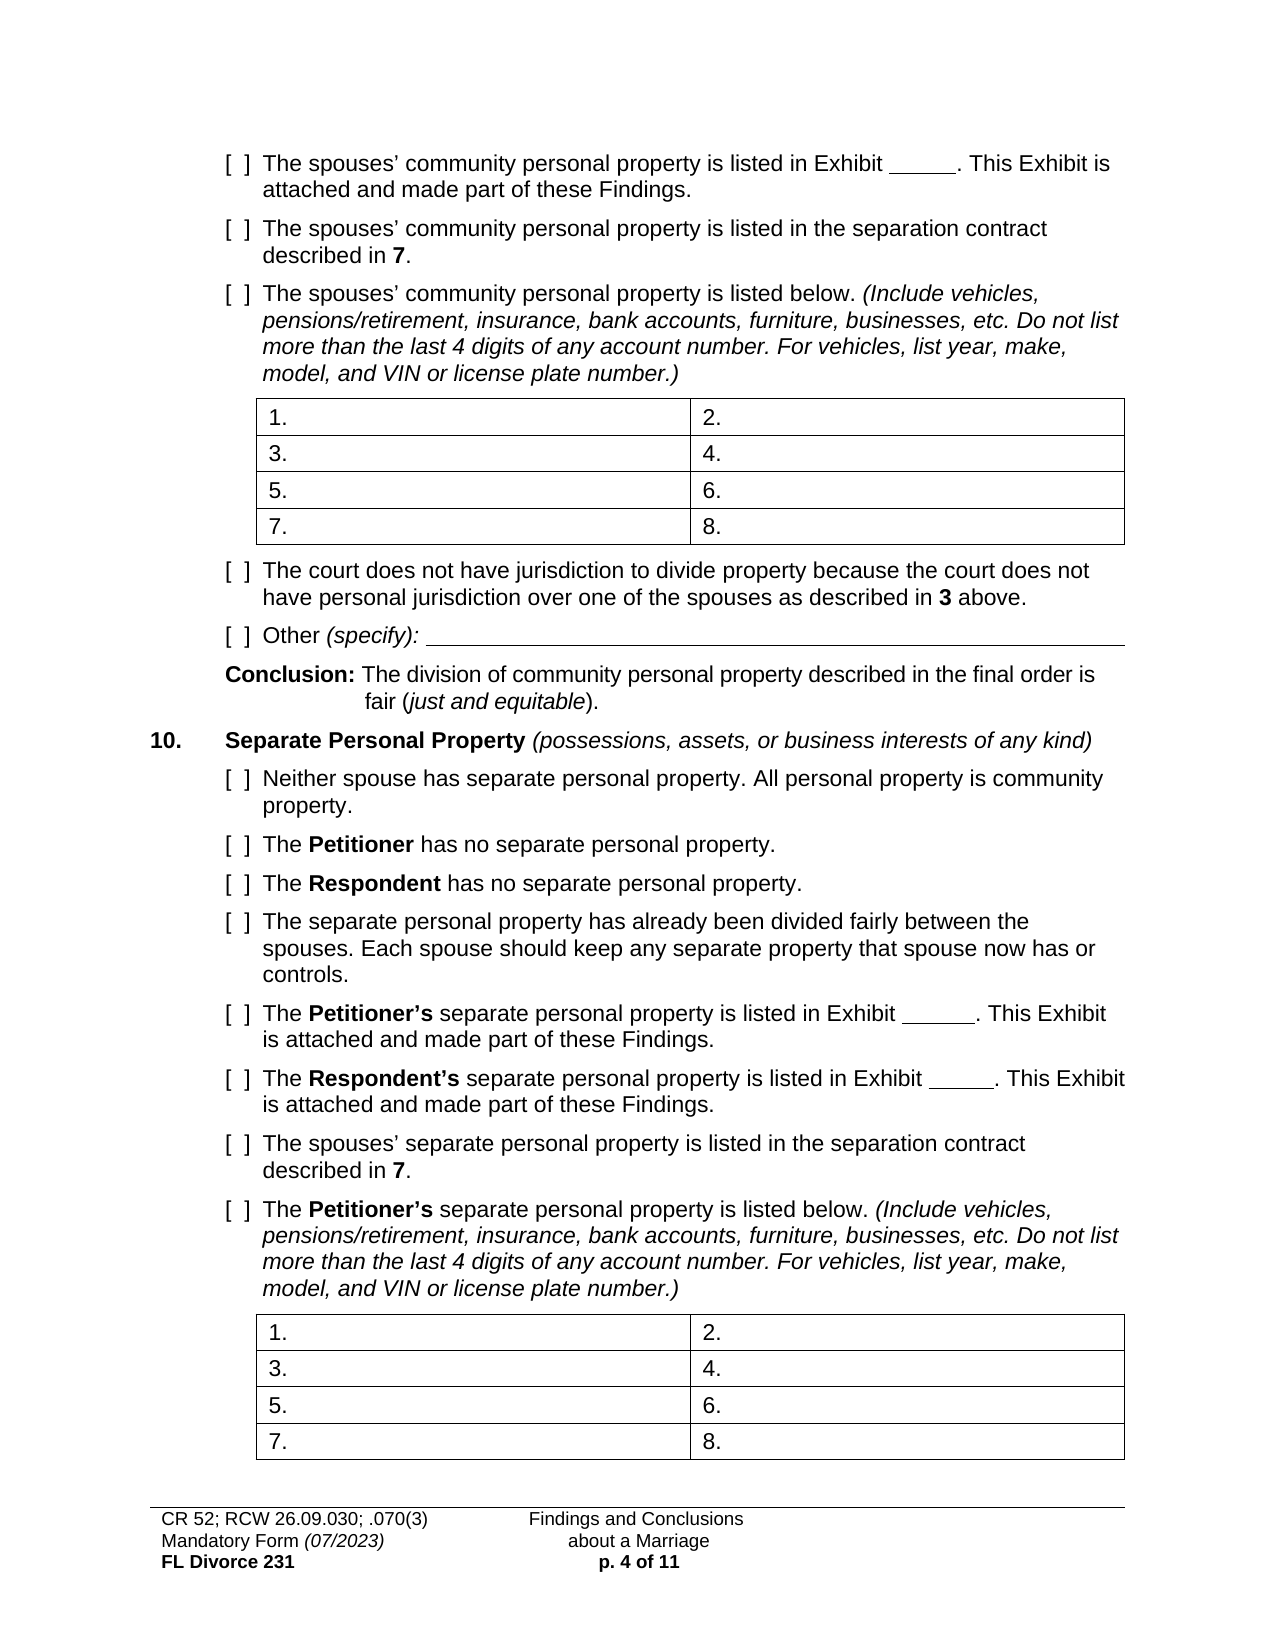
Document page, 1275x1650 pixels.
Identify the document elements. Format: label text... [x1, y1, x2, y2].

table_cell 7. [257, 509, 690, 544]
table_cell 6. [691, 472, 1124, 507]
text [ ] The Petitioner has no separate personal property. [225, 831, 1125, 857]
table_header 2. [691, 1315, 1124, 1350]
text [ ] The spouses’ community personal property is listed in Exhibit . This Exhibit is attached and made part of these Findings. [225, 150, 1125, 203]
text [ ] Other (specify): [225, 622, 1125, 649]
table_header 1. [257, 1315, 690, 1350]
text [ ] The separate personal property has already been divided fairly between the spouses. Each spouse should keep any separate property that spouse now has or controls. [225, 908, 1125, 987]
text [ ] The spouses’ community personal property is listed in the separation contract described in 7. [225, 215, 1125, 268]
table_header 2. [691, 399, 1124, 435]
table_cell 5. [257, 1387, 690, 1422]
text [ ] The court does not have jurisdiction to divide property because the court does not have personal jurisdiction over one of the spouses as described in 3 above. [225, 557, 1125, 610]
table_cell 8. [691, 1424, 1124, 1459]
text Conclusion: The division of community personal property described in the final order is fair (just and equitable). [225, 661, 1125, 714]
table_cell 8. [691, 509, 1124, 544]
text [ ] The Petitioner’s separate personal property is listed in Exhibit . This Exhibit is attached and made part of these Findings. [225, 1000, 1125, 1053]
table_header 1. [257, 399, 690, 435]
text [ ] Neither spouse has separate personal property. All personal property is community property. [225, 765, 1125, 818]
table_cell 4. [691, 436, 1124, 471]
table_cell 3. [257, 436, 690, 471]
table_cell 4. [691, 1351, 1124, 1386]
text [ ] The Petitioner’s separate personal property is listed below. (Include vehicles, pensions/retirement, insurance, bank accounts, furniture, businesses, etc. Do not list more than the last 4 digits of any account number. For vehicles, list year, make, model, and VIN or license plate number.) [225, 1196, 1125, 1301]
table_cell 3. [257, 1351, 690, 1386]
text [ ] The spouses’ separate personal property is listed in the separation contract described in 7. [225, 1130, 1125, 1183]
table_cell 6. [691, 1387, 1124, 1422]
list 10. Separate Personal Property (possessions, assets, or business interests of any kind) [150, 727, 1125, 753]
table_cell 7. [257, 1424, 690, 1459]
table_cell 5. [257, 472, 690, 507]
text [ ] The spouses’ community personal property is listed below. (Include vehicles, pensions/retirement, insurance, bank accounts, furniture, businesses, etc. Do not list more than the last 4 digits of any account number. For vehicles, list year, make, model, and VIN or license plate number.) [225, 280, 1125, 386]
text [ ] The Respondent has no separate personal property. [225, 869, 1125, 896]
text [ ] The Respondent’s separate personal property is listed in Exhibit . This Exhibit is attached and made part of these Findings. [225, 1065, 1125, 1118]
